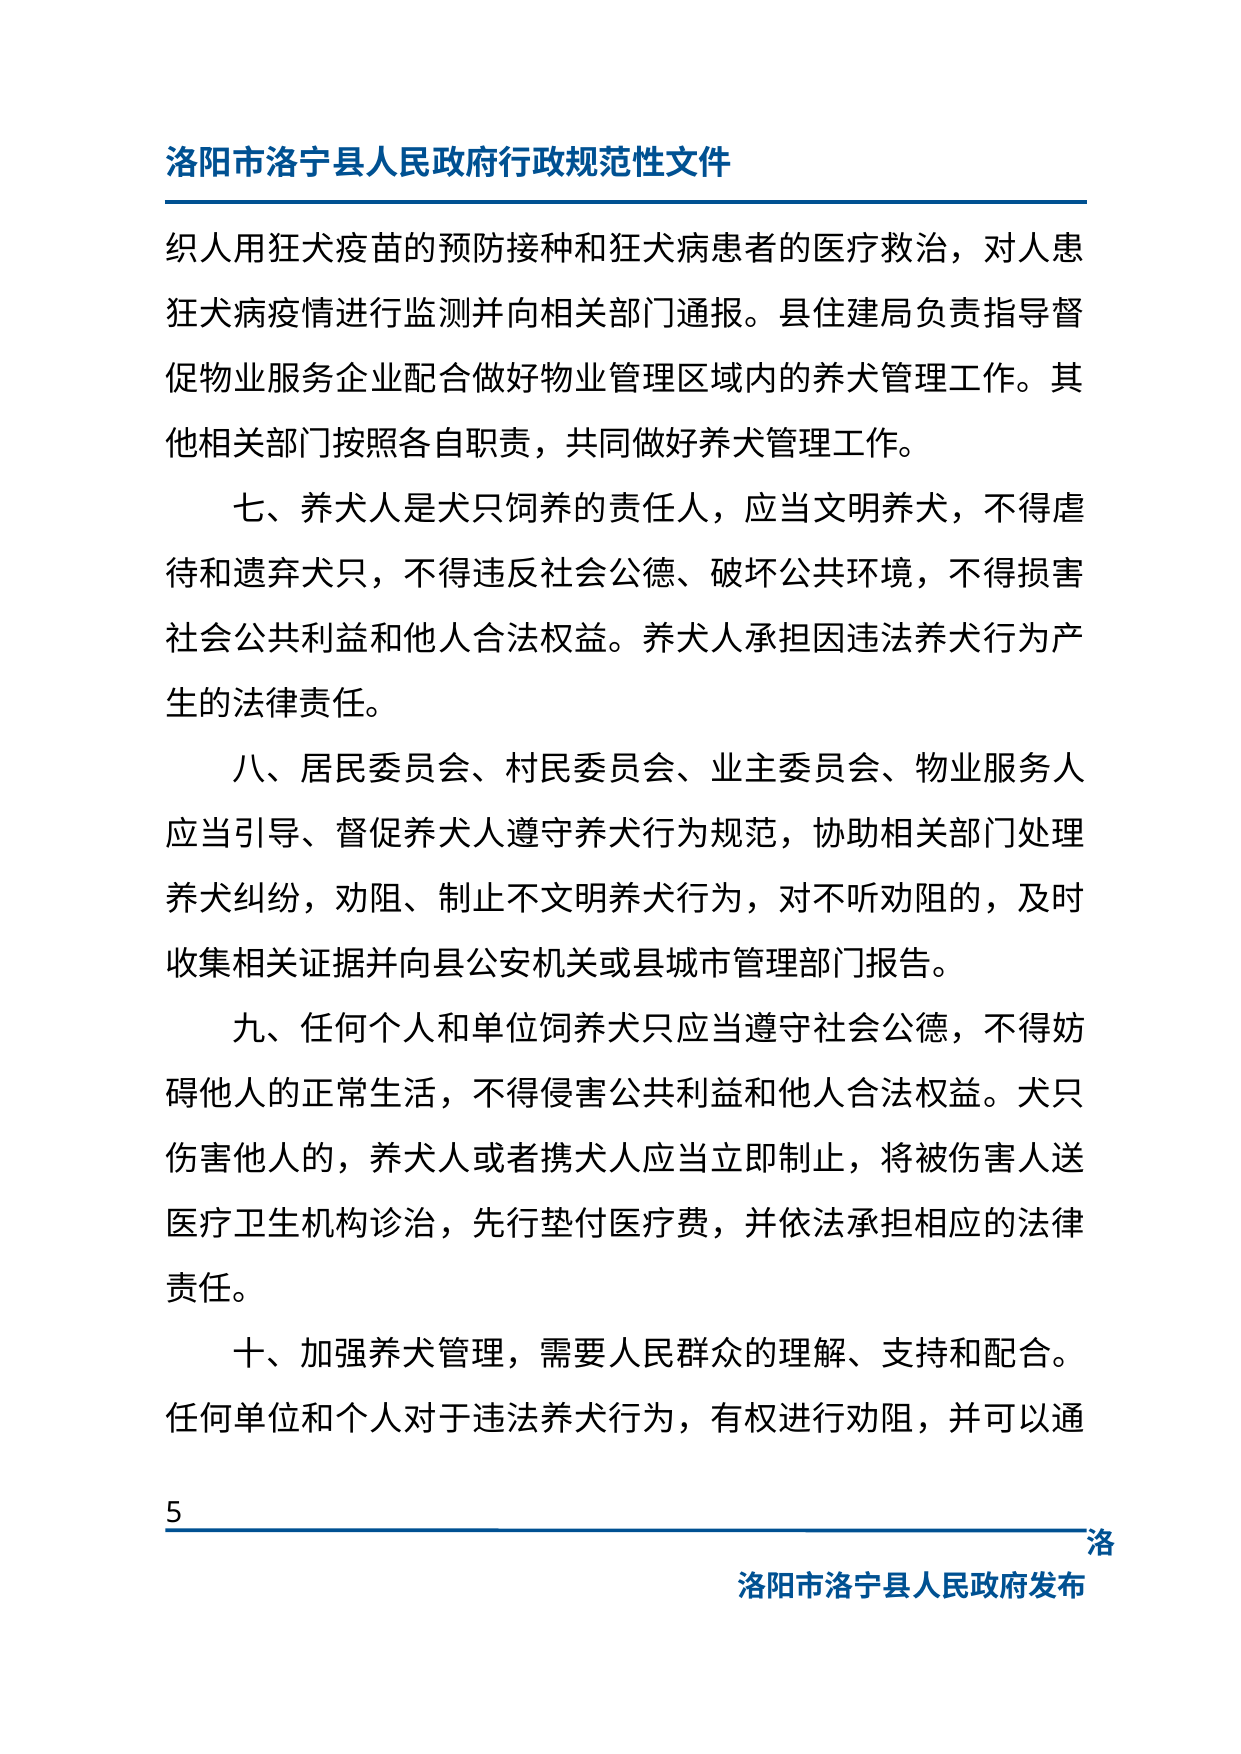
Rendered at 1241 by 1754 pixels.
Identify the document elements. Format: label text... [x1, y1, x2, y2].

text 九、任何个人和单位饲养犬只应当遵守社会公德，不得妨碍他人的正常生活，不得侵害公共利益和他人合法权益。犬只伤害他人的，养犬人或者携犬人应当立即制止，将被伤害人送医疗卫生机构诊治，先行垫付医疗费，并依法承担相应的法律责任。 [165, 994, 1087, 1319]
text 八、居民委员会、村民委员会、业主委员会、物业服务人应当引导、督促养犬人遵守养犬行为规范，协助相关部门处理养犬纠纷，劝阻、制止不文明养犬行为，对不听劝阻的，及时收集相关证据并向县公安机关或县城市管理部门报告。 [165, 734, 1087, 994]
text 七、养犬人是犬只饲养的责任人，应当文明养犬，不得虐待和遗弃犬只，不得违反社会公德、破坏公共环境，不得损害社会公共利益和他人合法权益。养犬人承担因违法养犬行为产生的法律责任。 [165, 474, 1087, 734]
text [165, 1319, 1087, 1449]
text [165, 214, 1087, 474]
